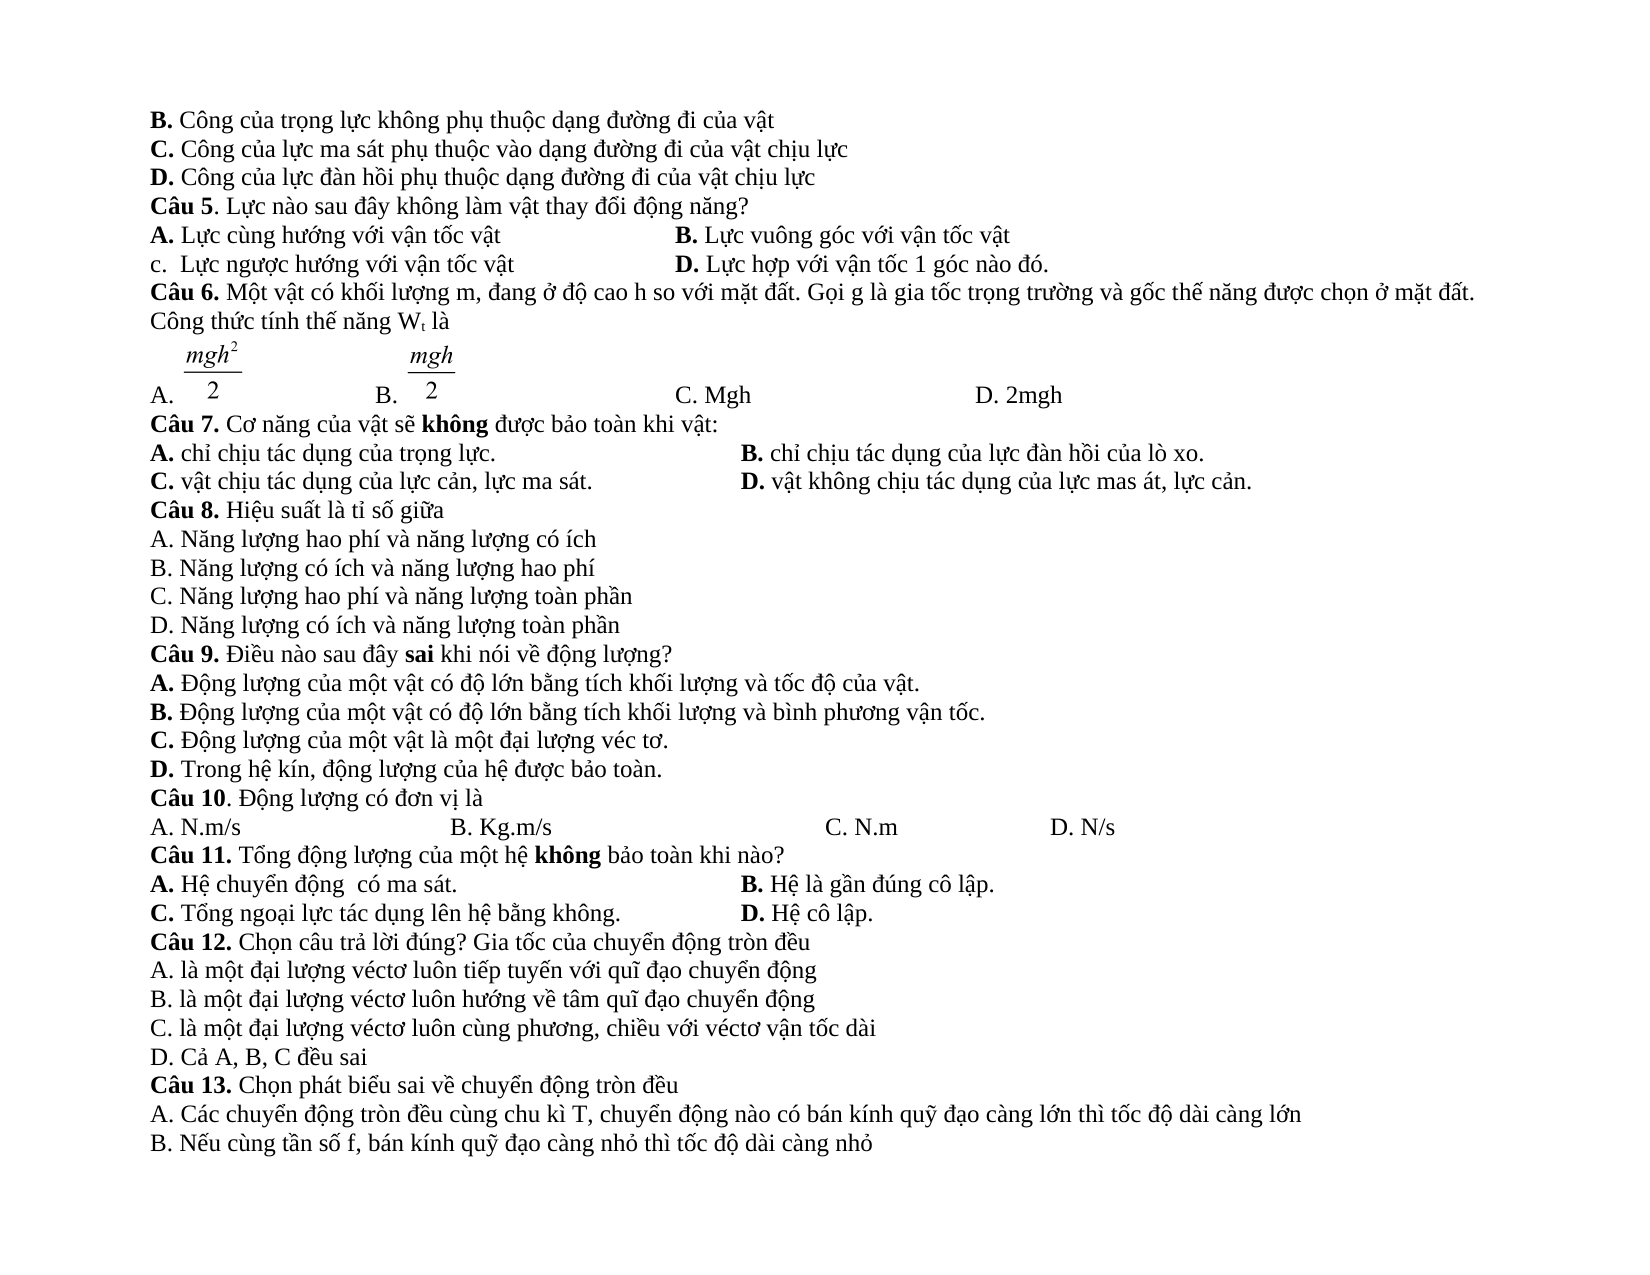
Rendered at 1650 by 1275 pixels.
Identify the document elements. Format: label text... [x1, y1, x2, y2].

text A. chỉ chịu tác dụng của trọng lực. B. chỉ chịu tác dụng của lực đàn hồi của lò xo. [150, 438, 1500, 467]
picture [404, 339, 459, 404]
text B. là một đại lượng véctơ luôn hướng về tâm quĩ đạo chuyển động [150, 984, 1500, 1013]
text Câu 11. Tổng động lượng của một hệ không bảo toàn khi nào? [150, 840, 1500, 869]
text C. Năng lượng hao phí và năng lượng toàn phần [150, 582, 1500, 610]
text B. Công của trọng lực không phụ thuộc dạng đường đi của vật [150, 105, 1500, 134]
text Câu 10. Động lượng có đơn vị là [150, 783, 1500, 812]
text A. Các chuyển động tròn đều cùng chu kì T, chuyển động nào có bán kính quỹ đạo càng lớn thì tốc độ dài càng lớn [150, 1099, 1500, 1128]
picture [180, 335, 248, 404]
text C. là một đại lượng véctơ luôn cùng phương, chiều với véctơ vận tốc dài [150, 1013, 1500, 1042]
text B. Nếu cùng tần số f, bán kính quỹ đạo càng nhỏ thì tốc độ dài càng nhỏ [150, 1128, 1500, 1157]
text Câu 5. Lực nào sau đây không làm vật thay đổi động năng? [150, 191, 1500, 220]
text D. Năng lượng có ích và năng lượng toàn phần [150, 610, 1500, 639]
text D. Công của lực đàn hồi phụ thuộc dạng đường đi của vật chịu lực [150, 162, 1500, 191]
text D. Cả A, B, C đều sai [150, 1042, 1500, 1070]
text A. Năng lượng hao phí và năng lượng có ích [150, 524, 1500, 553]
text C. vật chịu tác dụng của lực cản, lực ma sát. D. vật không chịu tác dụng của lực mas át, lực cản. [150, 467, 1500, 495]
text c. Lực ngược hướng với vận tốc vật D. Lực hợp với vận tốc 1 góc nào đó. [150, 249, 1500, 277]
text C. Động lượng của một vật là một đại lượng véc tơ. [150, 725, 1500, 754]
text Câu 9. Điều nào sau đây sai khi nói về động lượng? [150, 639, 1500, 668]
text B. Năng lượng có ích và năng lượng hao phí [150, 553, 1500, 582]
text A. Động lượng của một vật có độ lớn bằng tích khối lượng và tốc độ của vật. [150, 668, 1500, 697]
text B. Động lượng của một vật có độ lớn bằng tích khối lượng và bình phương vận tốc. [150, 697, 1500, 725]
text A. Hệ chuyển động có ma sát. B. Hệ là gần đúng cô lập. [150, 869, 1500, 898]
text C. Tổng ngoại lực tác dụng lên hệ bằng không. D. Hệ cô lập. [150, 898, 1500, 927]
text Câu 7. Cơ năng của vật sẽ không được bảo toàn khi vật: [150, 409, 1500, 438]
text Câu 12. Chọn câu trả lời đúng? Gia tốc của chuyển động tròn đều [150, 927, 1500, 955]
text Câu 6. Một vật có khối lượng m, đang ở độ cao h so với mặt đất. Gọi g là gia tốc trọng trường và gốc thế năng được chọn ở mặt đất. Công thức tính thế năng Wt là [150, 277, 1500, 335]
text C. Công của lực ma sát phụ thuộc vào dạng đường đi của vật chịu lực [150, 134, 1500, 162]
text D. Trong hệ kín, động lượng của hệ được bảo toàn. [150, 754, 1500, 783]
text A. B. C. Mgh D. 2mgh [150, 335, 1500, 409]
text A. Lực cùng hướng với vận tốc vật B. Lực vuông góc với vận tốc vật [150, 220, 1500, 249]
text Câu 13. Chọn phát biểu sai về chuyển động tròn đều [150, 1070, 1500, 1099]
text Câu 8. Hiệu suất là tỉ số giữa [150, 495, 1500, 524]
text A. là một đại lượng véctơ luôn tiếp tuyến với quĩ đạo chuyển động [150, 955, 1500, 984]
text A. N.m/s B. Kg.m/s C. N.m D. N/s [150, 812, 1500, 840]
